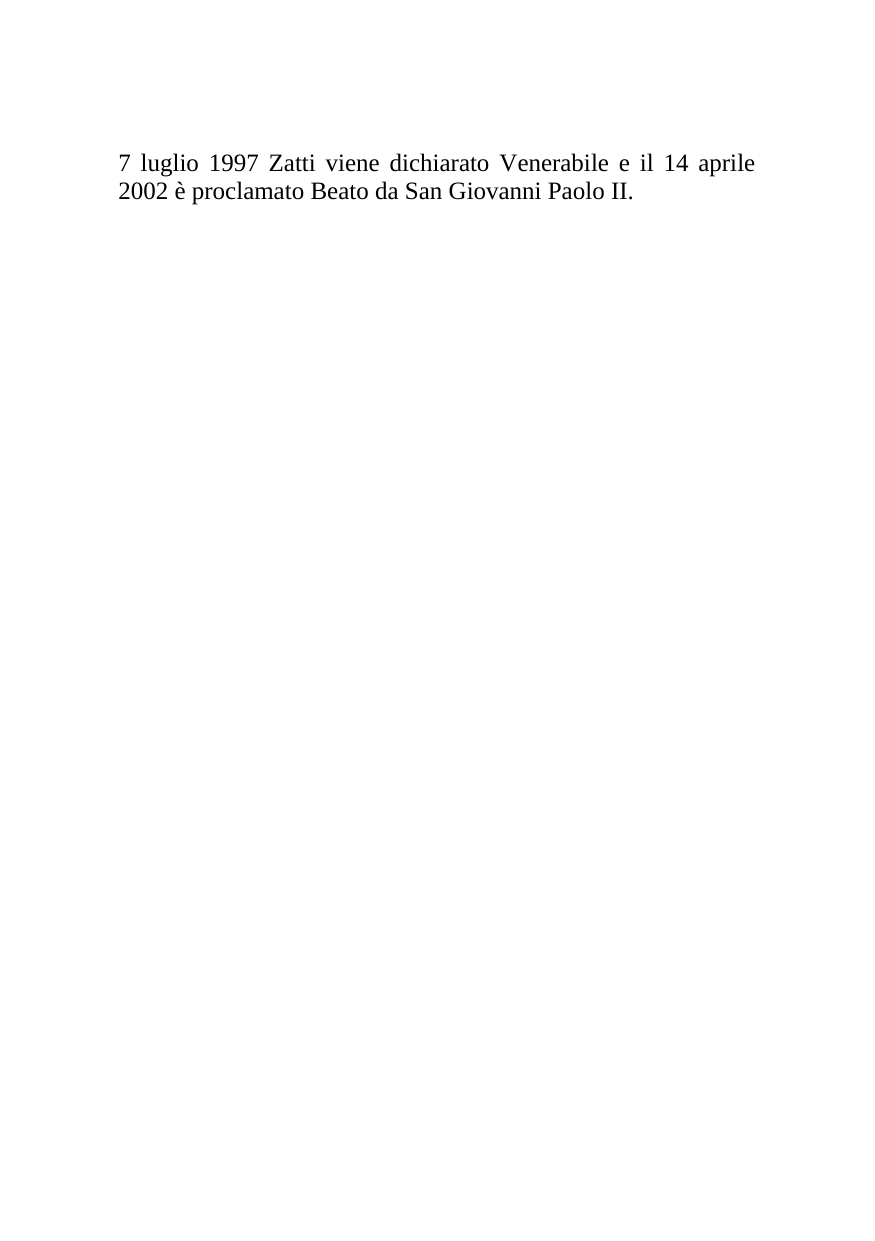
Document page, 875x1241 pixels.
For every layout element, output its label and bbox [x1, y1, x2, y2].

text [118, 148, 756, 205]
